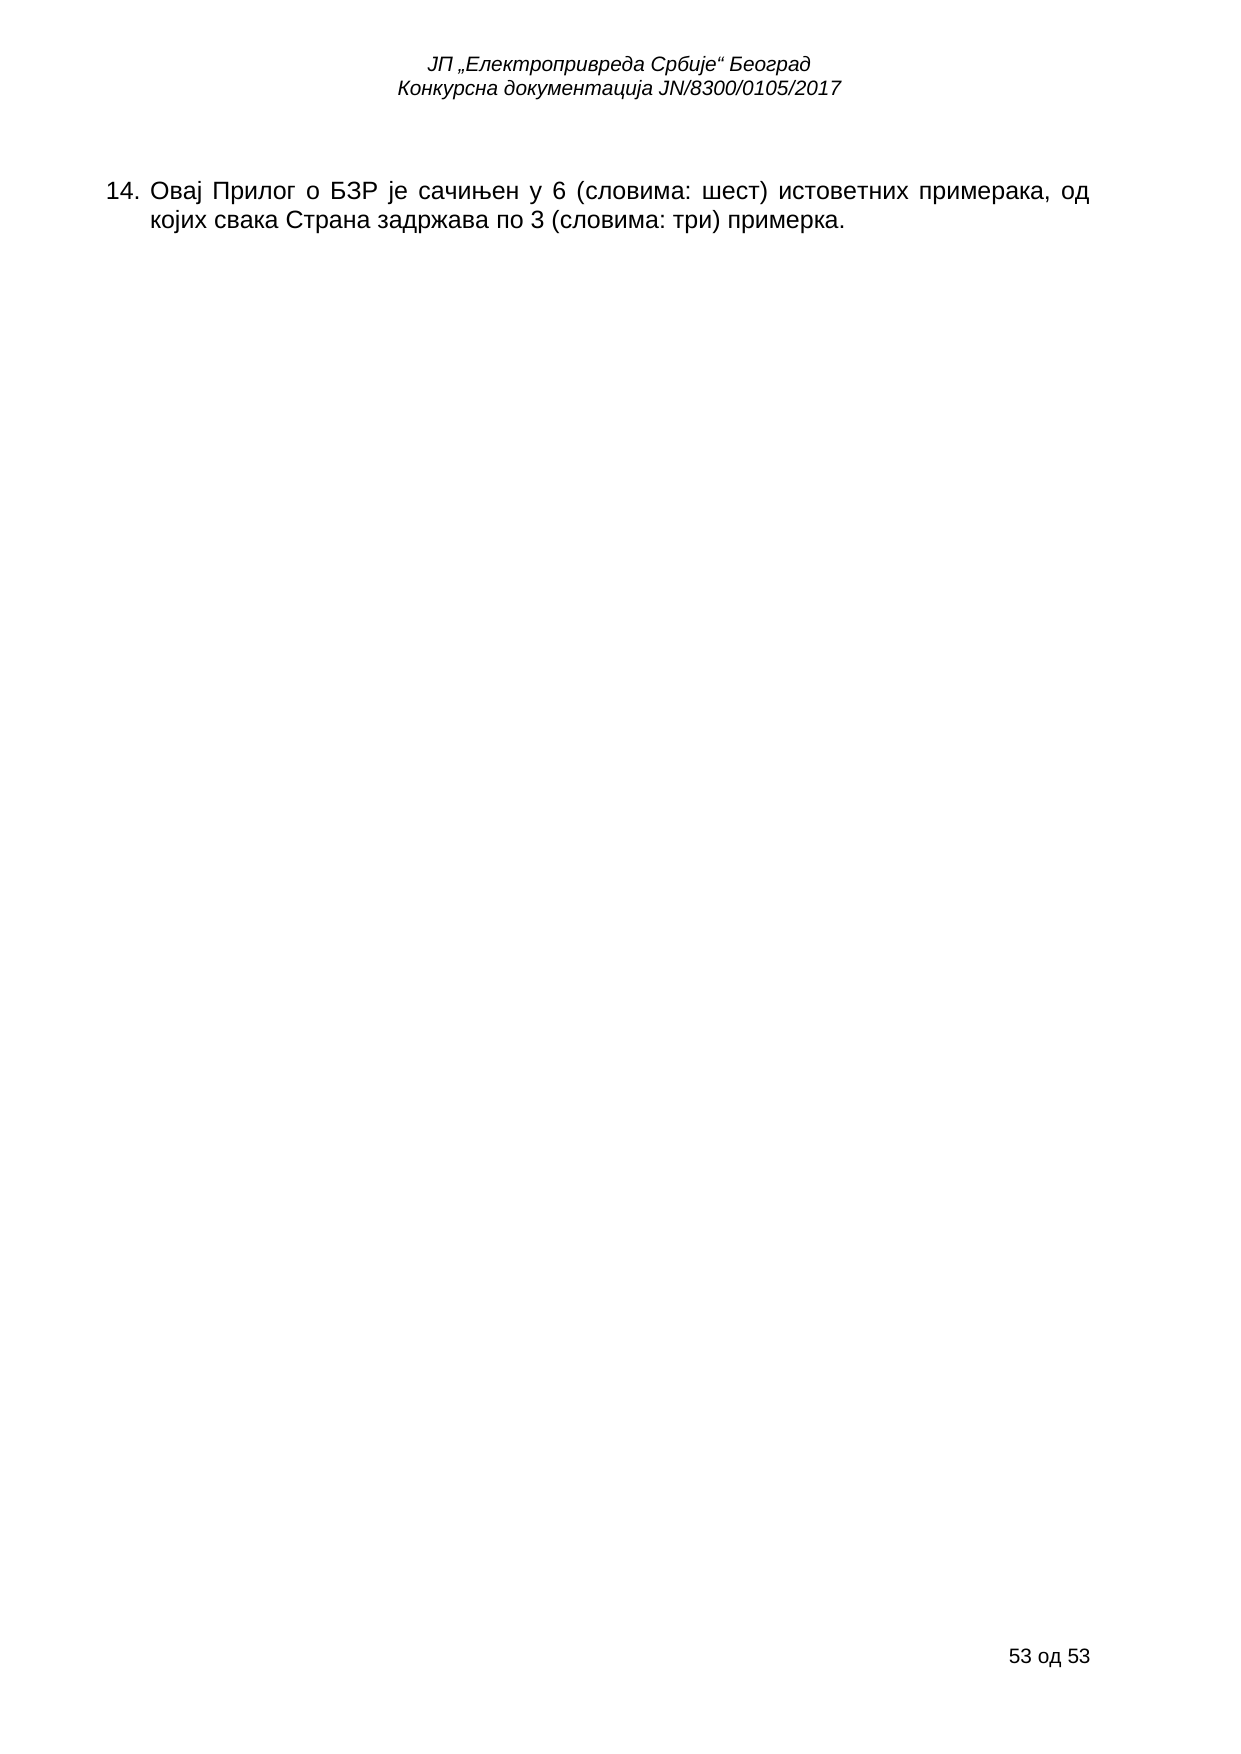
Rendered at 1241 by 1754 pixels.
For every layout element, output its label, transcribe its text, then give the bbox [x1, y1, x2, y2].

list Овај Прилог о БЗР је сачињен у 6 (словима: шест) истоветних примерака, од којих свака Страна задржава по 3 (словима: три) примерка. [106, 176, 1090, 234]
